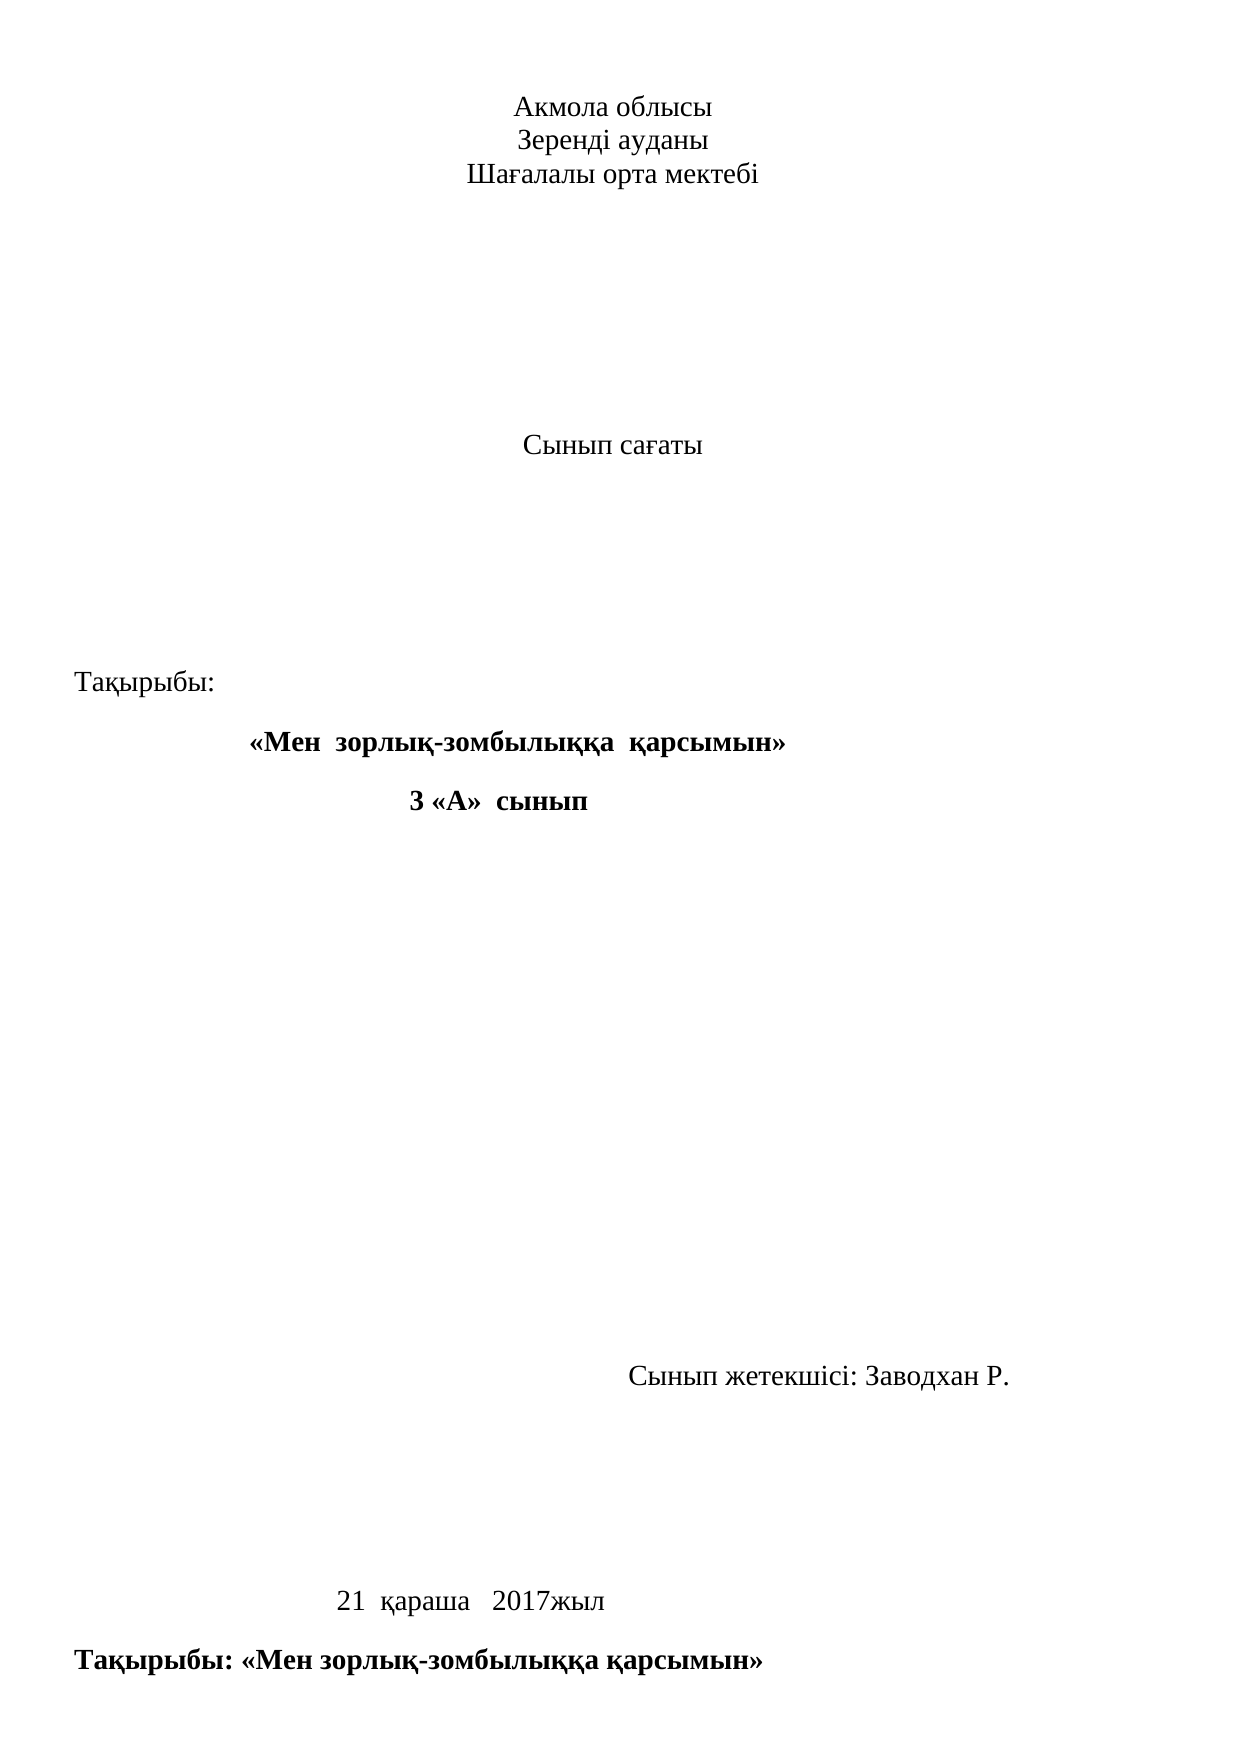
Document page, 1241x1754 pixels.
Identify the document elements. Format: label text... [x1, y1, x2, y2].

text Сынып сағаты [74, 427, 1152, 461]
text Зеренді ауданы [74, 122, 1152, 156]
text Акмола облысы [74, 89, 1152, 122]
text Тақырыбы: «Мен зорлық-зомбылыққа қарсымын» [74, 1642, 1152, 1676]
text 3 «А» сынып [74, 783, 1152, 817]
text «Мен зорлық-зомбылыққа қарсымын» [74, 724, 1152, 757]
text Шағалалы орта мектебі [74, 156, 1152, 189]
text Сынып жетекшісі: Заводхан Р. [74, 1358, 1152, 1392]
text Тақырыбы: [74, 664, 1152, 698]
text 21 қараша 2017жыл [74, 1583, 1152, 1616]
